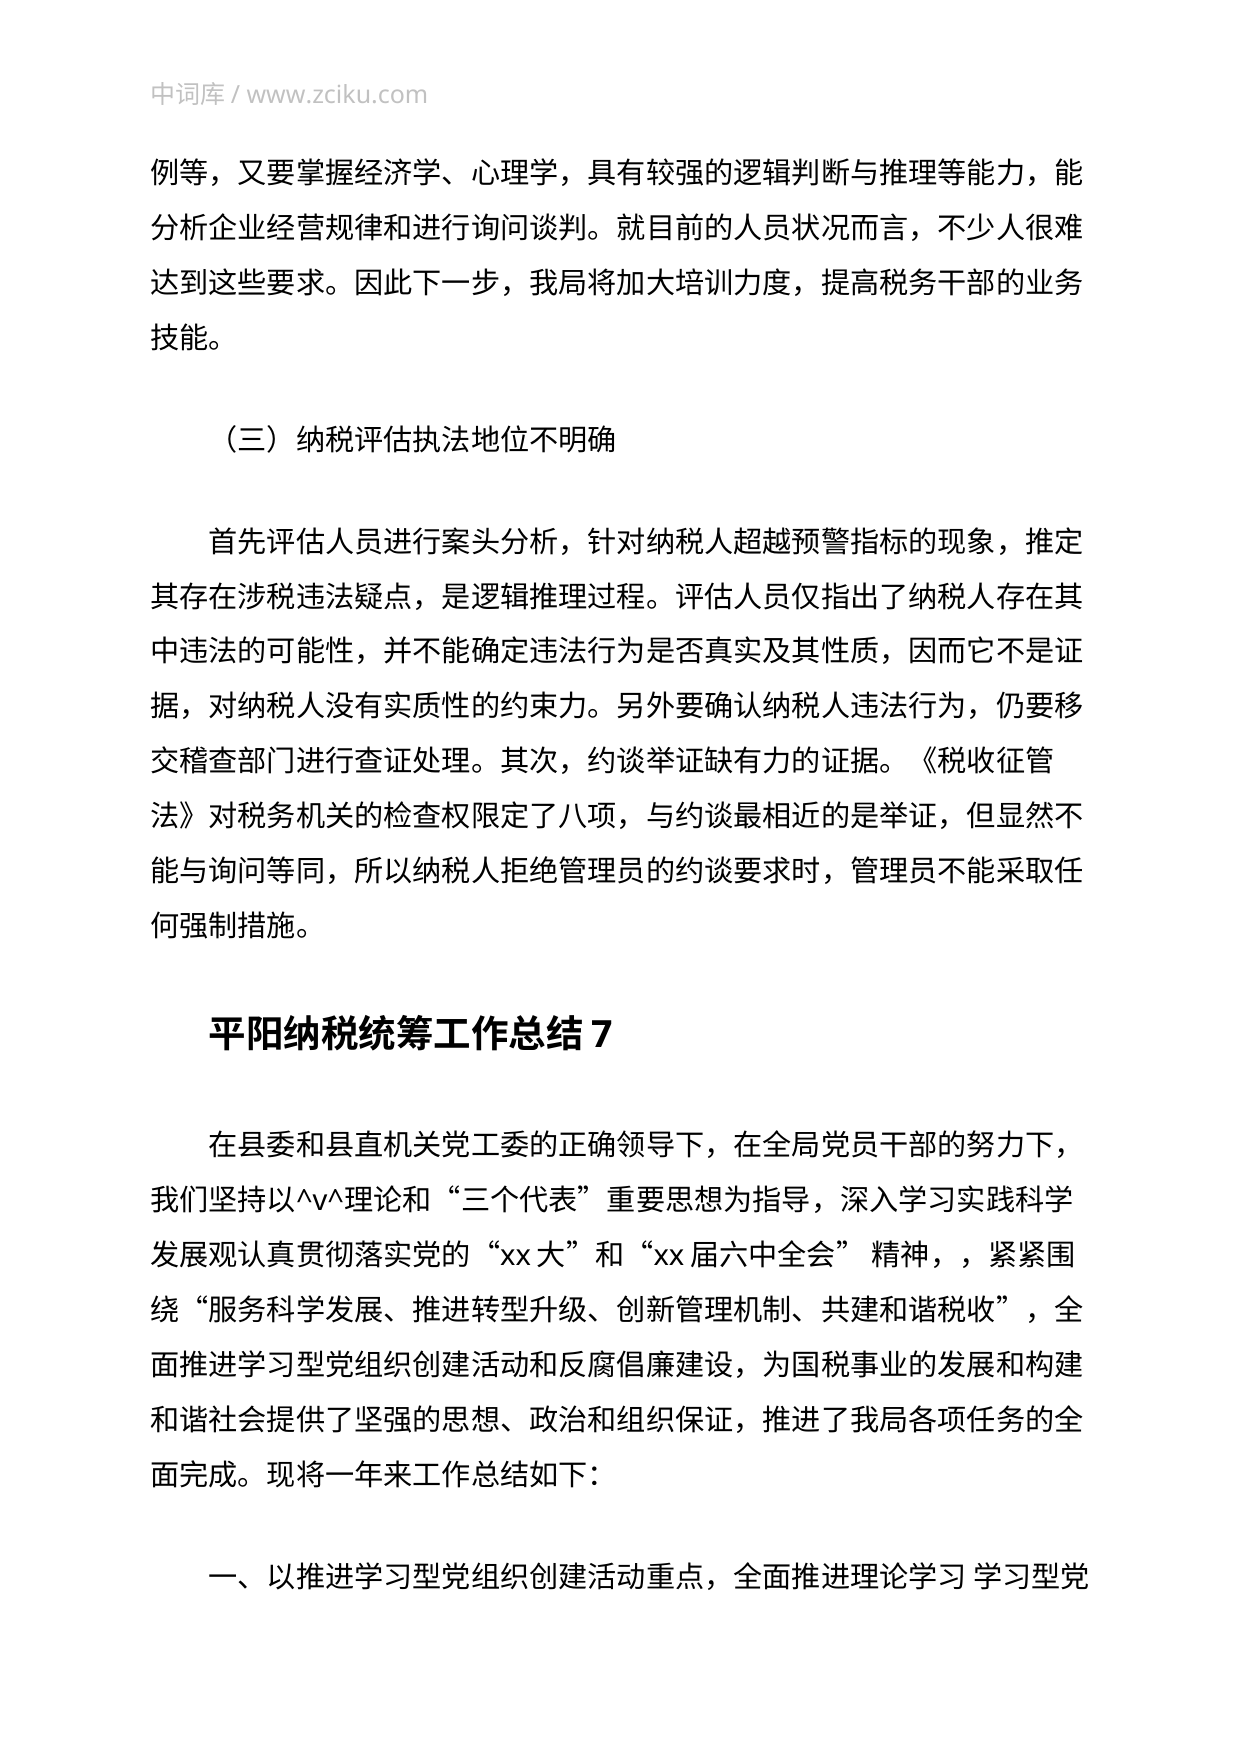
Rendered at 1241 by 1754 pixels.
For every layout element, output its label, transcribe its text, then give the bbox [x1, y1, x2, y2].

text （三）纳税评估执法地位不明确 [150, 416, 1090, 459]
text 首先评估人员进行案头分析，针对纳税人超越预警指标的现象，推定其存在涉税违法疑点，是逻辑推理过程。评估人员仅指出了纳税人存在其中违法的可能性，并不能确定违法行为是否真实及其性质，因而它不是证据，对纳税人没有实质性的约束力。另外要确认纳税人违法行为，仍要移交稽查部门进行查证处理。其次，约谈举证缺有力的证据。《税收征管法》对税务机关的检查权限定了八项，与约谈最相近的是举证，但显然不能与询问等同，所以纳税人拒绝管理员的约谈要求时，管理员不能采取任何强制措施。 [150, 518, 1090, 945]
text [150, 150, 1090, 357]
text 在县委和县直机关党工委的正确领导下，在全局党员干部的努力下，我们坚持以^v^理论和“三个代表”重要思想为指导，深入学习实践科学发展观认真贯彻落实党的“xx大”和“xx届六中全会” 精神，，紧紧围绕“服务科学发展、推进转型升级、创新管理机制、共建和谐税收”，全面推进学习型党组织创建活动和反腐倡廉建设，为国税事业的发展和构建和谐社会提供了坚强的思想、政治和组织保证，推进了我局各项任务的全面完成。现将一年来工作总结如下： [150, 1122, 1090, 1494]
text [150, 1553, 1090, 1596]
text 平阳纳税统筹工作总结7 [150, 1004, 1090, 1059]
